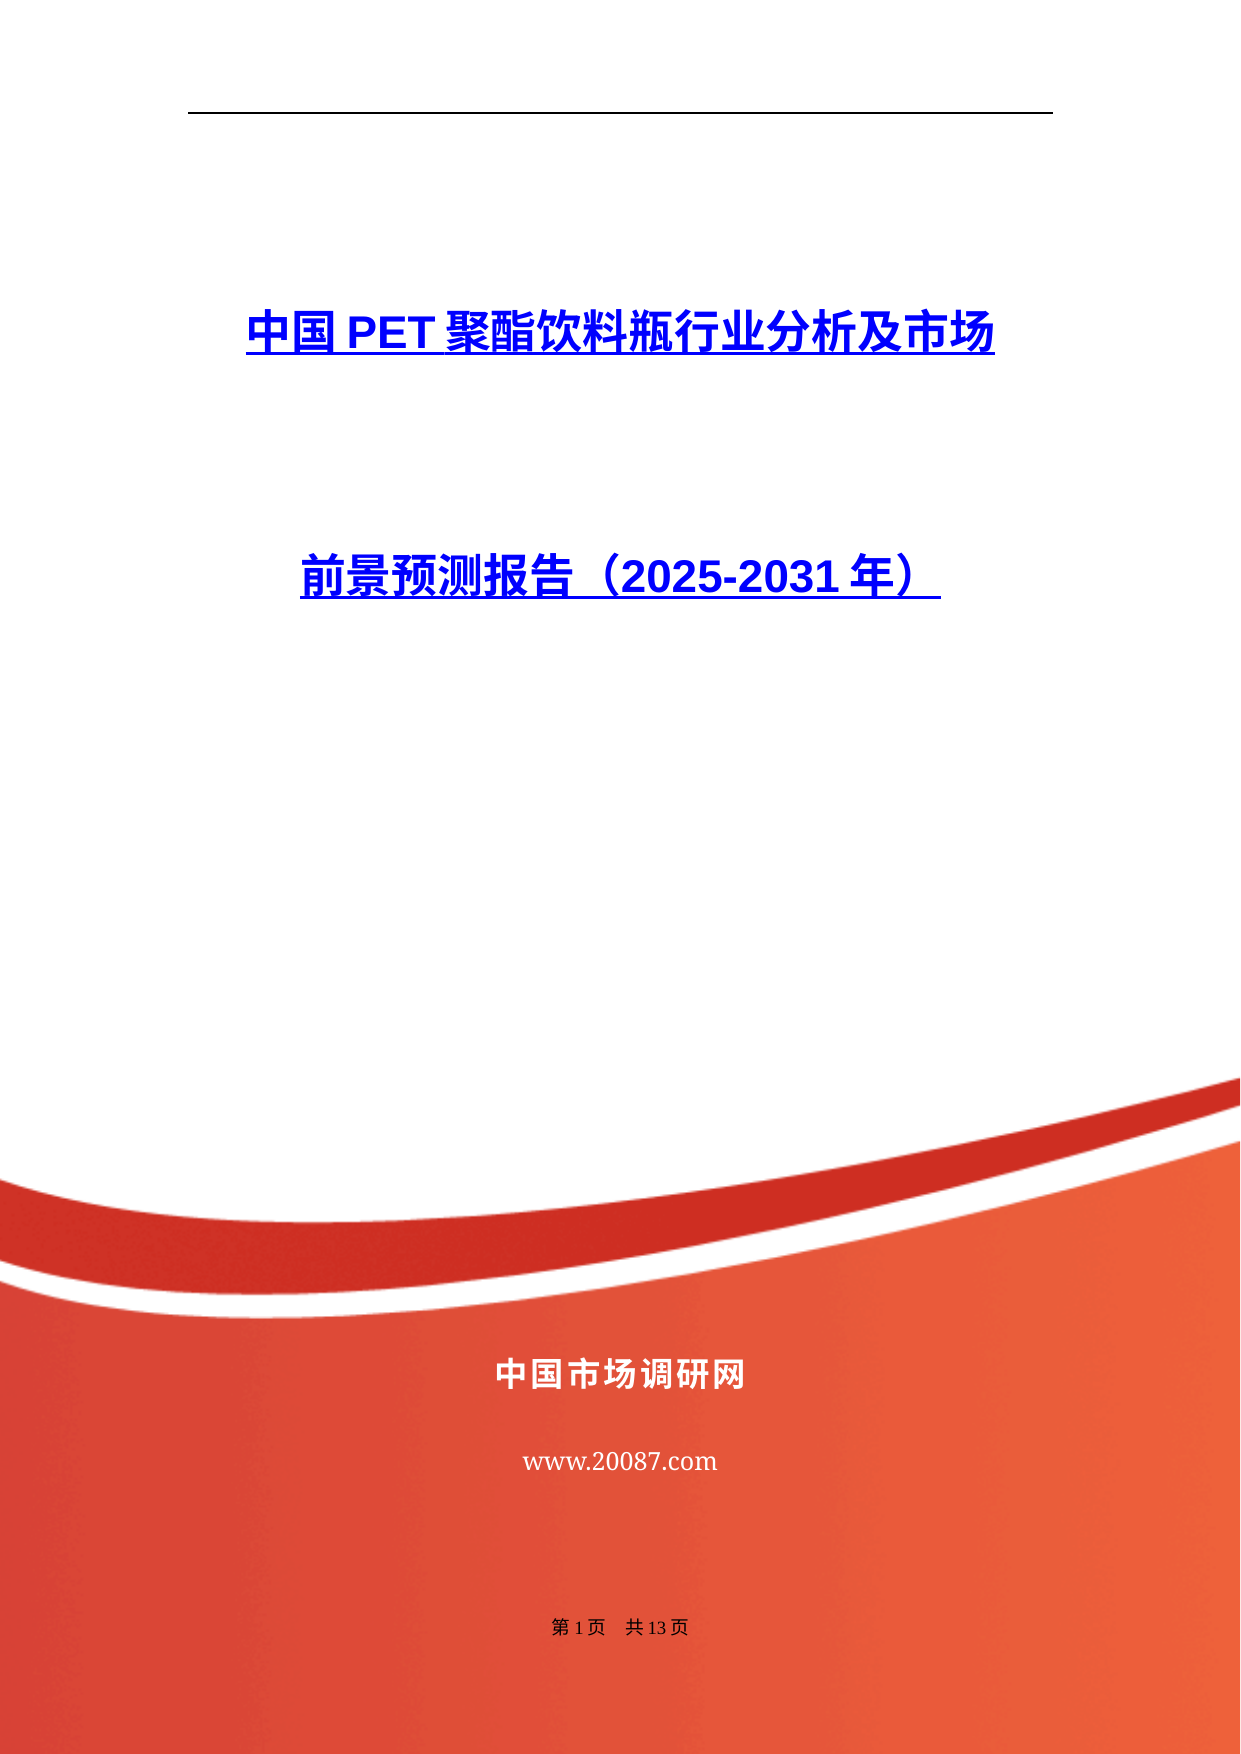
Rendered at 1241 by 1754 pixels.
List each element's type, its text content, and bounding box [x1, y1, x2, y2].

subtitle 中国市场调研网 [187, 1339, 1053, 1404]
picture [0, 1006, 1241, 1754]
text www.20087.com [187, 1428, 1053, 1493]
table_header 中国PET聚酯饮料瓶行业分析及市场前景预测报告（2025-2031年） [188, 207, 1053, 773]
